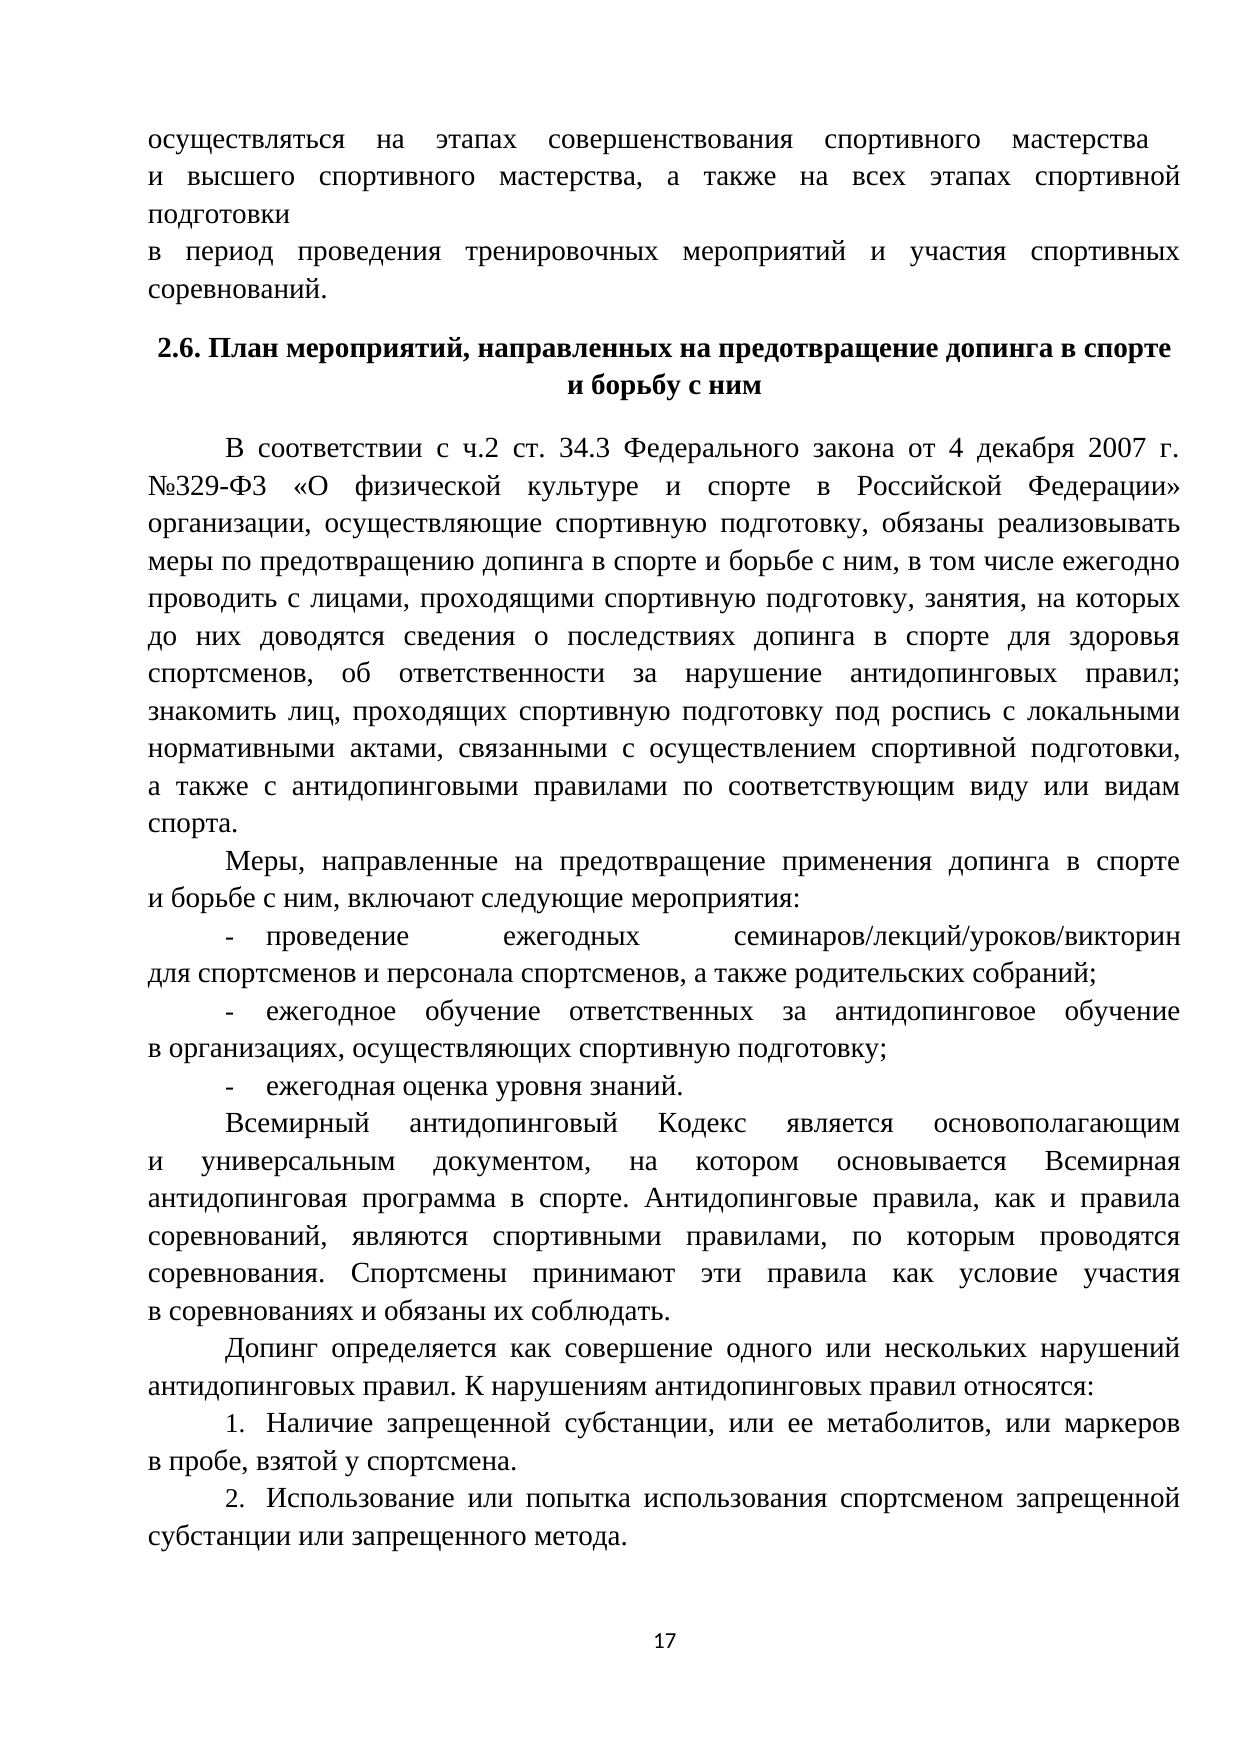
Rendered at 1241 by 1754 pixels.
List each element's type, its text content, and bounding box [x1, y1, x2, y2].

list Использование или попытка использования спортсменом запрещенной субстанции или запрещенного метода. [148, 1478, 1181, 1553]
subtitle 2.6. План мероприятий, направленных на предотвращение допинга в спорте и борьбу с ним [148, 331, 1181, 400]
list проведение ежегодных семинаров/лекций/уроков/викторин для спортсменов и персонала спортсменов, а также родительских собраний; [148, 915, 1181, 990]
text Меры, направленные на предотвращение применения допинга в спорте и борьбе с ним, включают следующие мероприятия: [148, 840, 1181, 915]
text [148, 118, 1181, 306]
text Допинг определяется как совершение одного или нескольких нарушений антидопинговых правил. К нарушениям антидопинговых правил относятся: [148, 1328, 1181, 1403]
list ежегодная оценка уровня знаний. [148, 1065, 1181, 1103]
list ежегодное обучение ответственных за антидопинговое обучение в организациях, осуществляющих спортивную подготовку; [148, 990, 1181, 1065]
text В соответствии с ч.2 ст. 34.3 Федерального закона от 4 декабря 2007 г. №329-Ф3 «О физической культуре и спорте в Российской Федерации» организации, осуществляющие спортивную подготовку, обязаны реализовывать меры по предотвращению допинга в спорте и борьбе с ним, в том числе ежегодно проводить с лицами, проходящими спортивную подготовку, занятия, на которых до них доводятся сведения о последствиях допинга в спорте для здоровья спортсменов, об ответственности за нарушение антидопинговых правил; знакомить лиц, проходящих спортивную подготовку под роспись с локальными нормативными актами, связанными с осуществлением спортивной подготовки, а также с антидопинговыми правилами по соответствующим виду или видам спорта. [148, 428, 1181, 840]
text Всемирный антидопинговый Кодекс является основополагающим и универсальным документом, на котором основывается Всемирная антидопинговая программа в спорте. Антидопинговые правила, как и правила соревнований, являются спортивными правилами, по которым проводятся соревнования. Спортсмены принимают эти правила как условие участия в соревнованиях и обязаны их соблюдать. [148, 1103, 1181, 1328]
list Наличие запрещенной субстанции, или ее метаболитов, или маркеров в пробе, взятой у спортсмена. [148, 1403, 1181, 1478]
